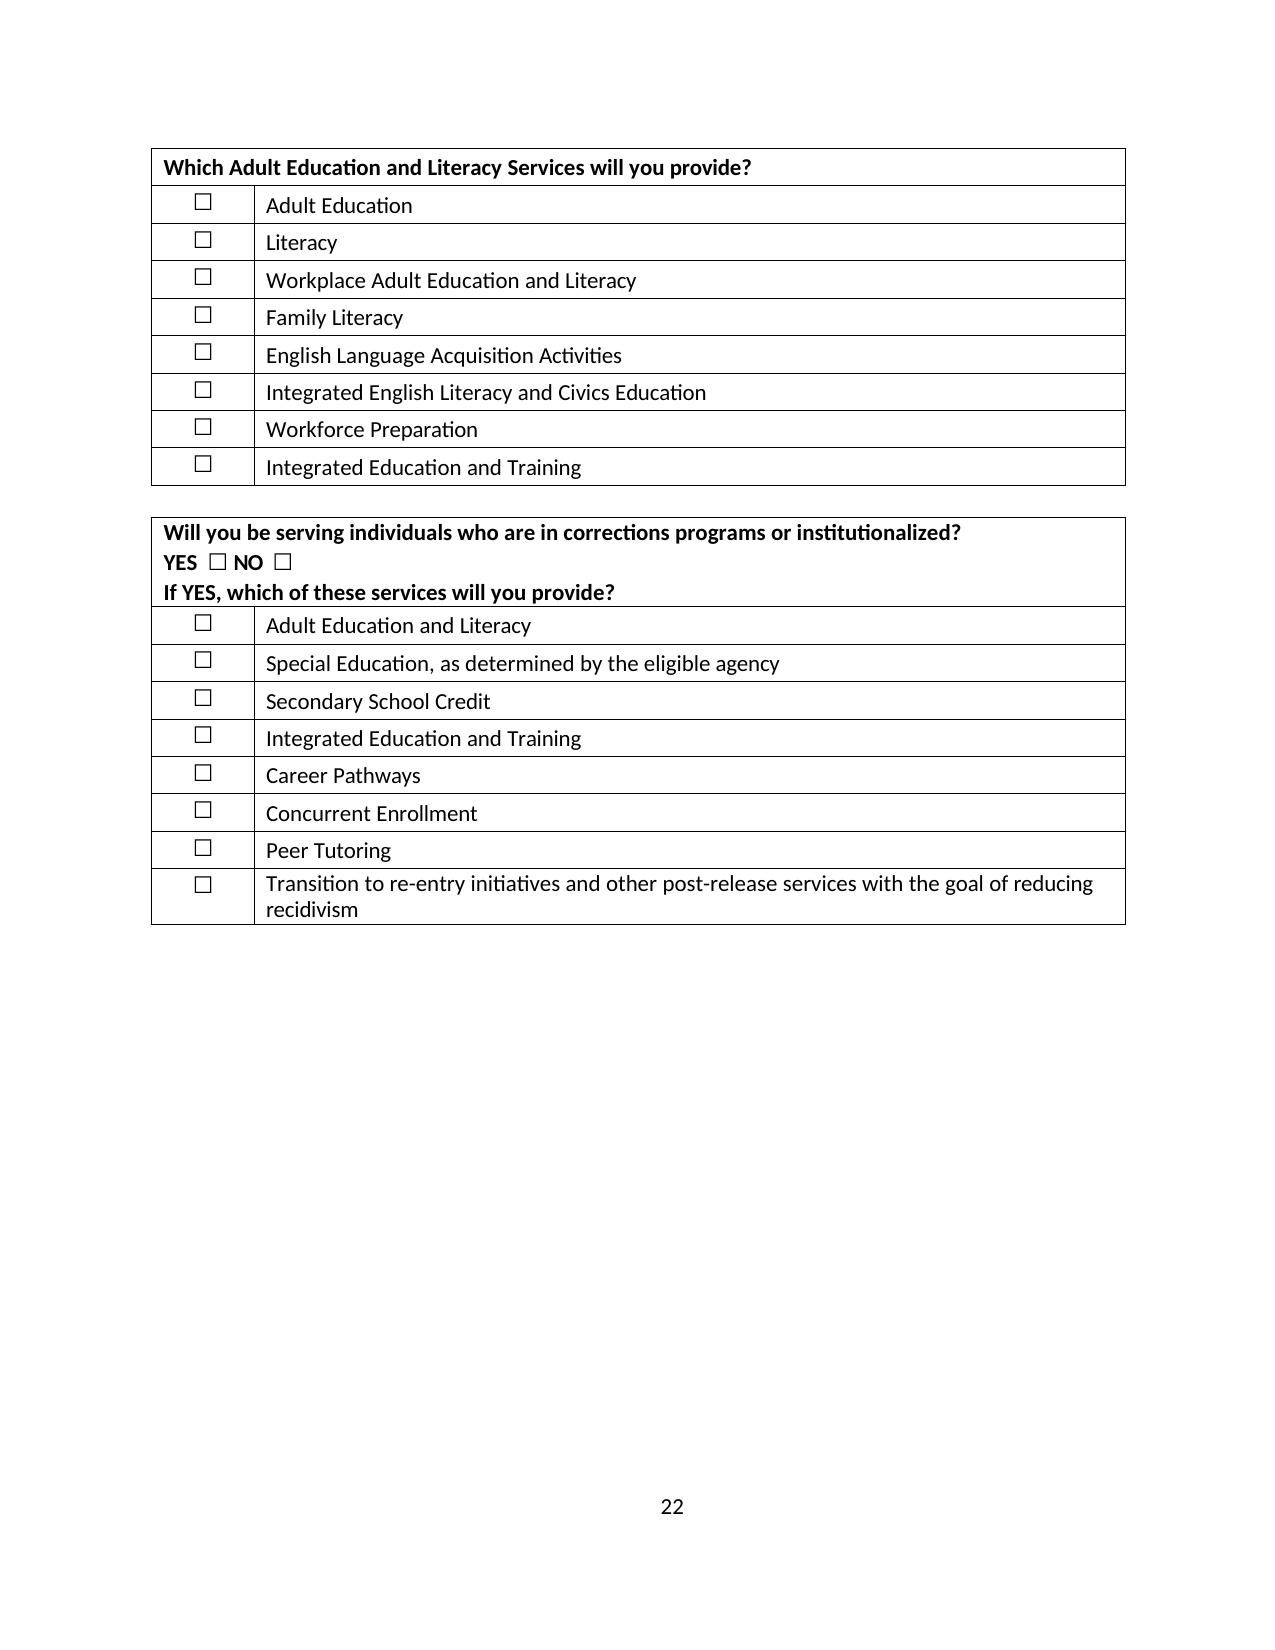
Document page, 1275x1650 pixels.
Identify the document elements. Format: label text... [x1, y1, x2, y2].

table_cell Adult Education and Literacy [255, 607, 1125, 643]
table_cell Family Literacy [255, 299, 1125, 335]
table_cell Special Education, as determined by the eligible agency [255, 645, 1125, 681]
table_cell Workforce Preparation [255, 411, 1125, 447]
table_cell Career Pathways [255, 757, 1125, 793]
table_header Which Adult Education and Literacy Services will you provide? [152, 149, 1125, 185]
table_cell Literacy [255, 224, 1125, 260]
table_header Will you be serving individuals who are in corrections programs or institutionalized? YES NO If YES, which of these services will you provide? [152, 518, 1125, 606]
table_cell English Language Acquisition Activities [255, 336, 1125, 372]
table_cell Integrated English Literacy and Civics Education [255, 374, 1125, 410]
table_cell Transition to re-entry initiatives and other post-release services with the goal of reducing recidivism [255, 869, 1125, 924]
table_cell Integrated Education and Training [255, 720, 1125, 756]
table_cell Peer Tutoring [255, 832, 1125, 868]
table_cell Workplace Adult Education and Literacy [255, 261, 1125, 298]
table_cell Secondary School Credit [255, 682, 1125, 718]
table_cell Adult Education [255, 186, 1125, 223]
table_cell Integrated Education and Training [255, 448, 1125, 485]
table_cell Concurrent Enrollment [255, 794, 1125, 831]
